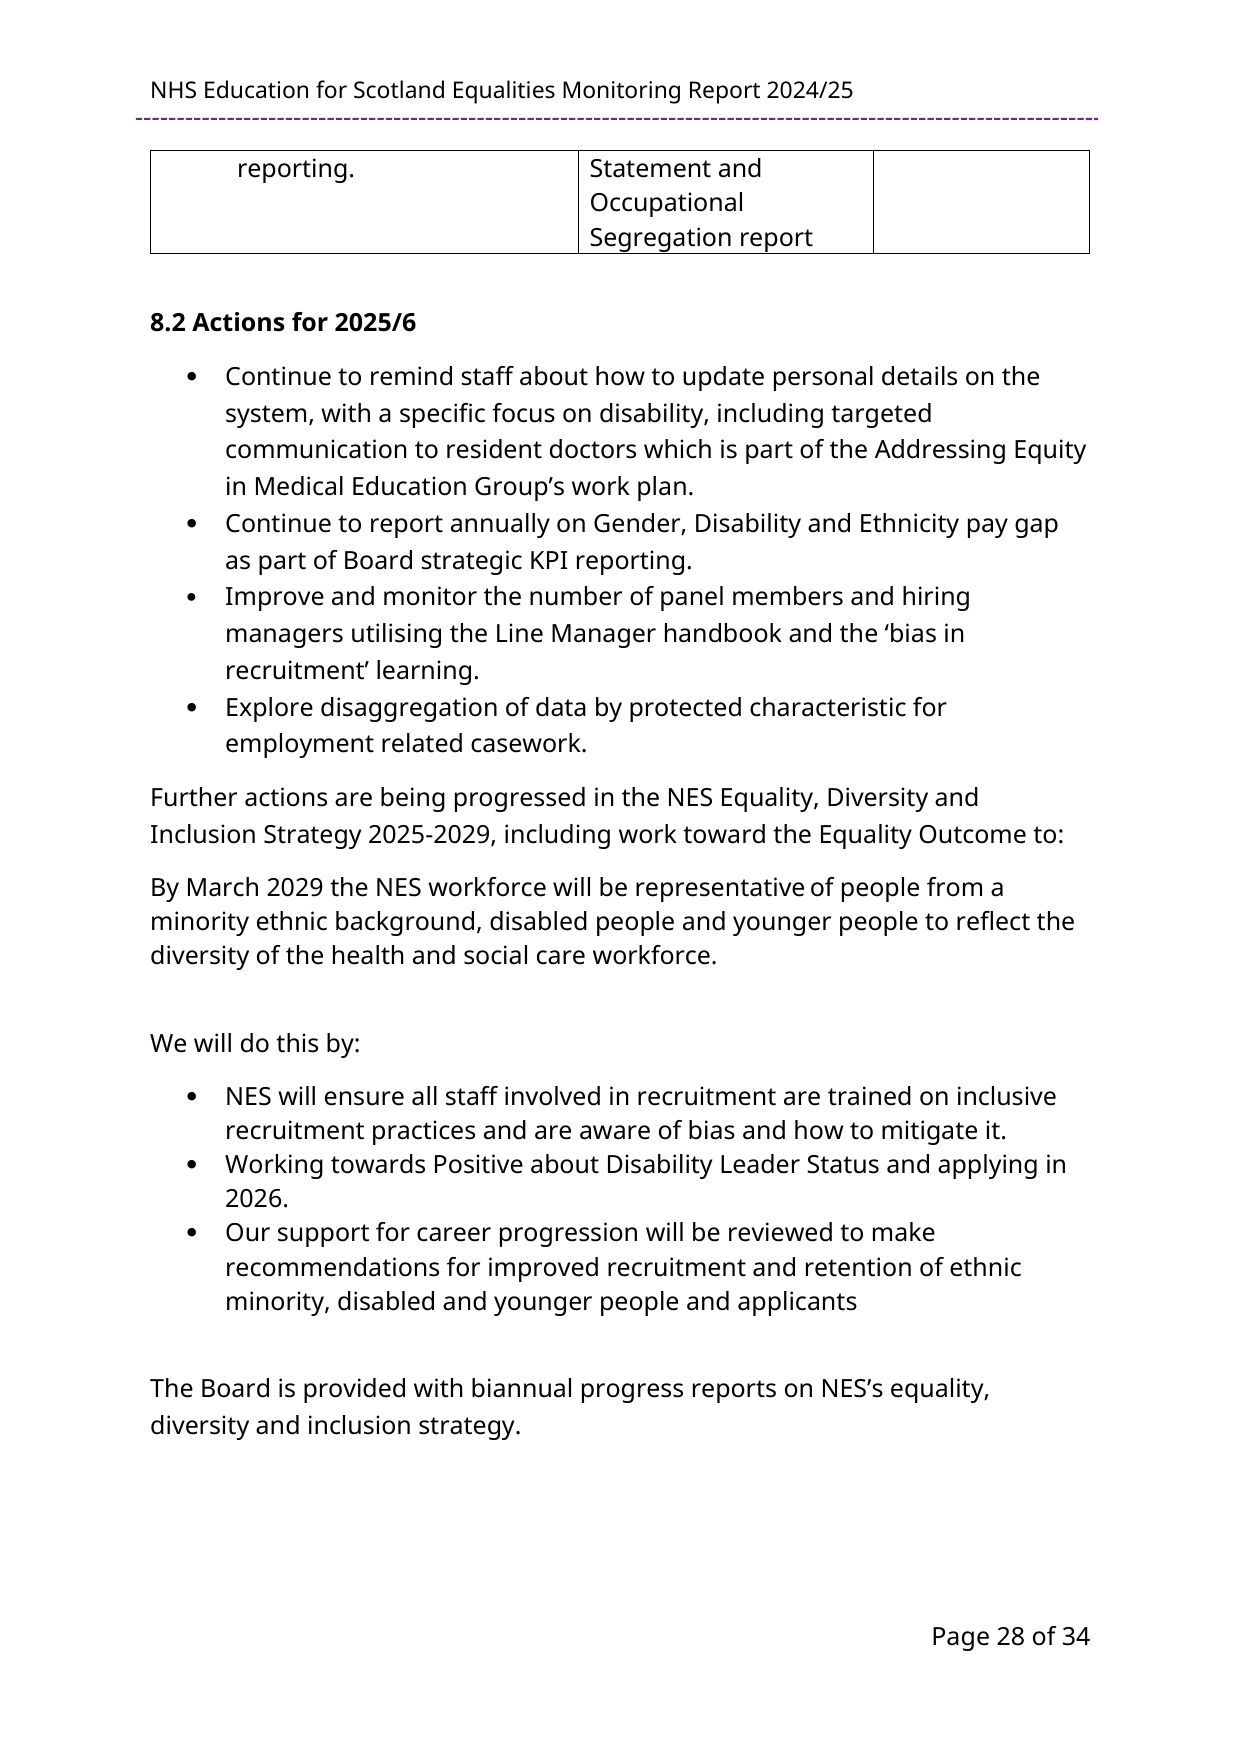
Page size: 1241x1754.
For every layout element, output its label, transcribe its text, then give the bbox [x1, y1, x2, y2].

list Continue to remind staff about how to update personal details on the system, with a specific focus on disability, including targeted communication to resident doctors which is part of the Addressing Equity in Medical Education Group’s work plan. [187, 358, 1090, 503]
list Improve and monitor the number of panel members and hiring managers utilising the Line Manager handbook and the ‘bias in recruitment’ learning. [187, 579, 1090, 687]
list NES will ensure all staff involved in recruitment are trained on inclusive recruitment practices and are aware of bias and how to mitigate it. [187, 1079, 1090, 1147]
text By March 2029 the NES workforce will be representative of people from a minority ethnic background, disabled people and younger people to reflect the diversity of the health and social care workforce. [150, 870, 1090, 972]
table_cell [151, 151, 578, 253]
list Continue to report annually on Gender, Disability and Ethnicity pay gap as part of Board strategic KPI reporting. [187, 506, 1090, 576]
text We will do this by: [150, 1025, 1090, 1059]
list Working towards Positive about Disability Leader Status and applying in 2026. [187, 1147, 1090, 1215]
table_cell Yes [874, 151, 1089, 253]
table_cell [579, 151, 873, 253]
list Explore disaggregation of data by protected characteristic for employment related casework. [187, 689, 1090, 760]
list Our support for career progression will be reviewed to make recommendations for improved recruitment and retention of ethnic minority, disabled and younger people and applicants [187, 1215, 1090, 1317]
text The Board is provided with biannual progress reports on NES’s equality, diversity and inclusion strategy. [150, 1371, 1090, 1442]
text Further actions are being progressed in the NES Equality, Diversity and Inclusion Strategy 2025-2029, including work toward the Equality Outcome to: [150, 779, 1090, 850]
text 8.2 Actions for 2025/6 [150, 305, 1090, 339]
